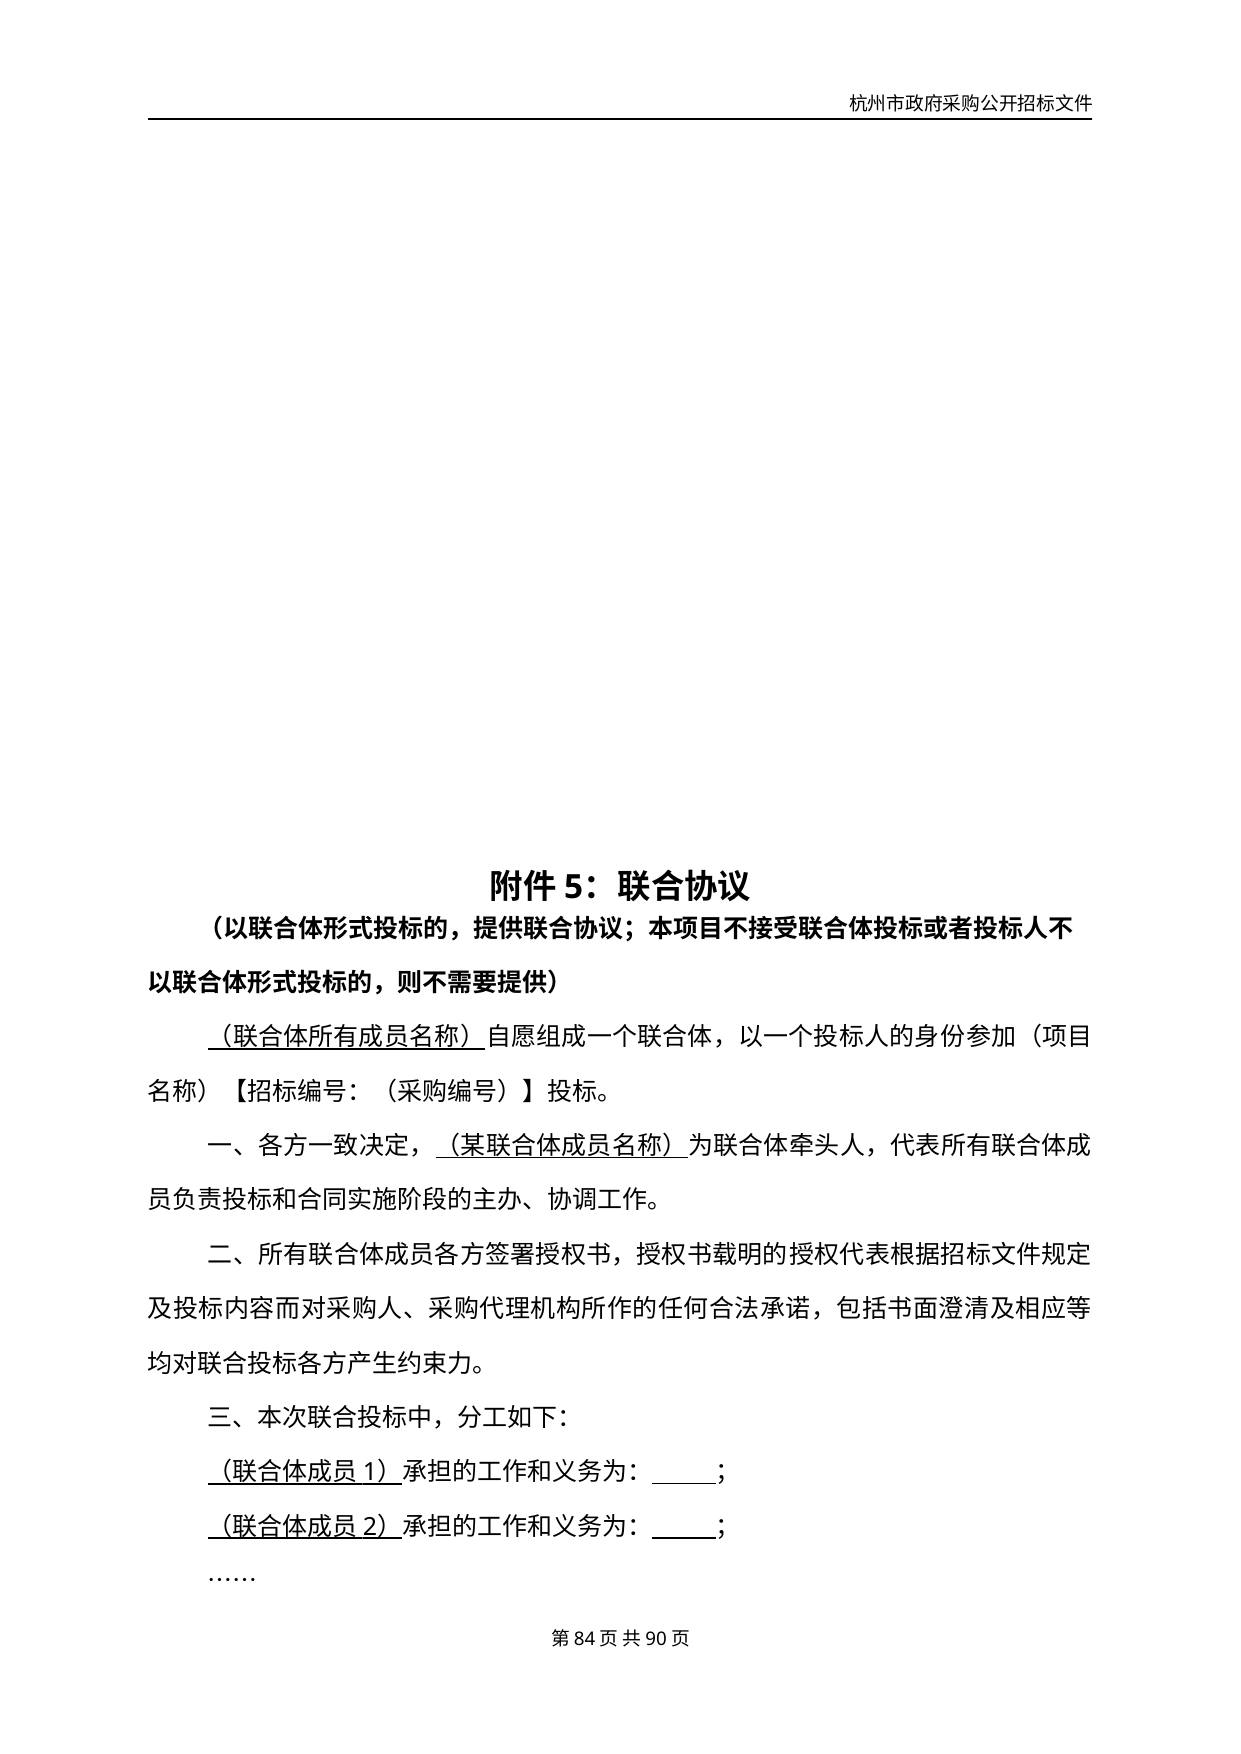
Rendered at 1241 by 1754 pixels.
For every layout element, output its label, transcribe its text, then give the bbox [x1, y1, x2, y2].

text （联合体所有成员名称）自愿组成一个联合体，以一个投标人的身份参加（项目名称）【招标编号：（采购编号）】投标。 [148, 1017, 1092, 1107]
text （联合体成员2）承担的工作和义务为： ； [148, 1506, 1092, 1542]
text 二、所有联合体成员各方签署授权书，授权书载明的授权代表根据招标文件规定及投标内容而对采购人、采购代理机构所作的任何合法承诺，包括书面澄清及相应等均对联合投标各方产生约束力。 [148, 1234, 1092, 1379]
text （以联合体形式投标的，提供联合协议；本项目不接受联合体投标或者投标人不以联合体形式投标的，则不需要提供） [148, 908, 1092, 999]
text 三、本次联合投标中，分工如下： [148, 1397, 1092, 1434]
text （联合体成员1）承担的工作和义务为： ； [148, 1452, 1092, 1488]
text …… [148, 1561, 1092, 1597]
text 附件5：联合协议 [148, 859, 1092, 908]
text 一、各方一致决定，（某联合体成员名称）为联合体牵头人，代表所有联合体成员负责投标和合同实施阶段的主办、协调工作。 [148, 1126, 1092, 1216]
